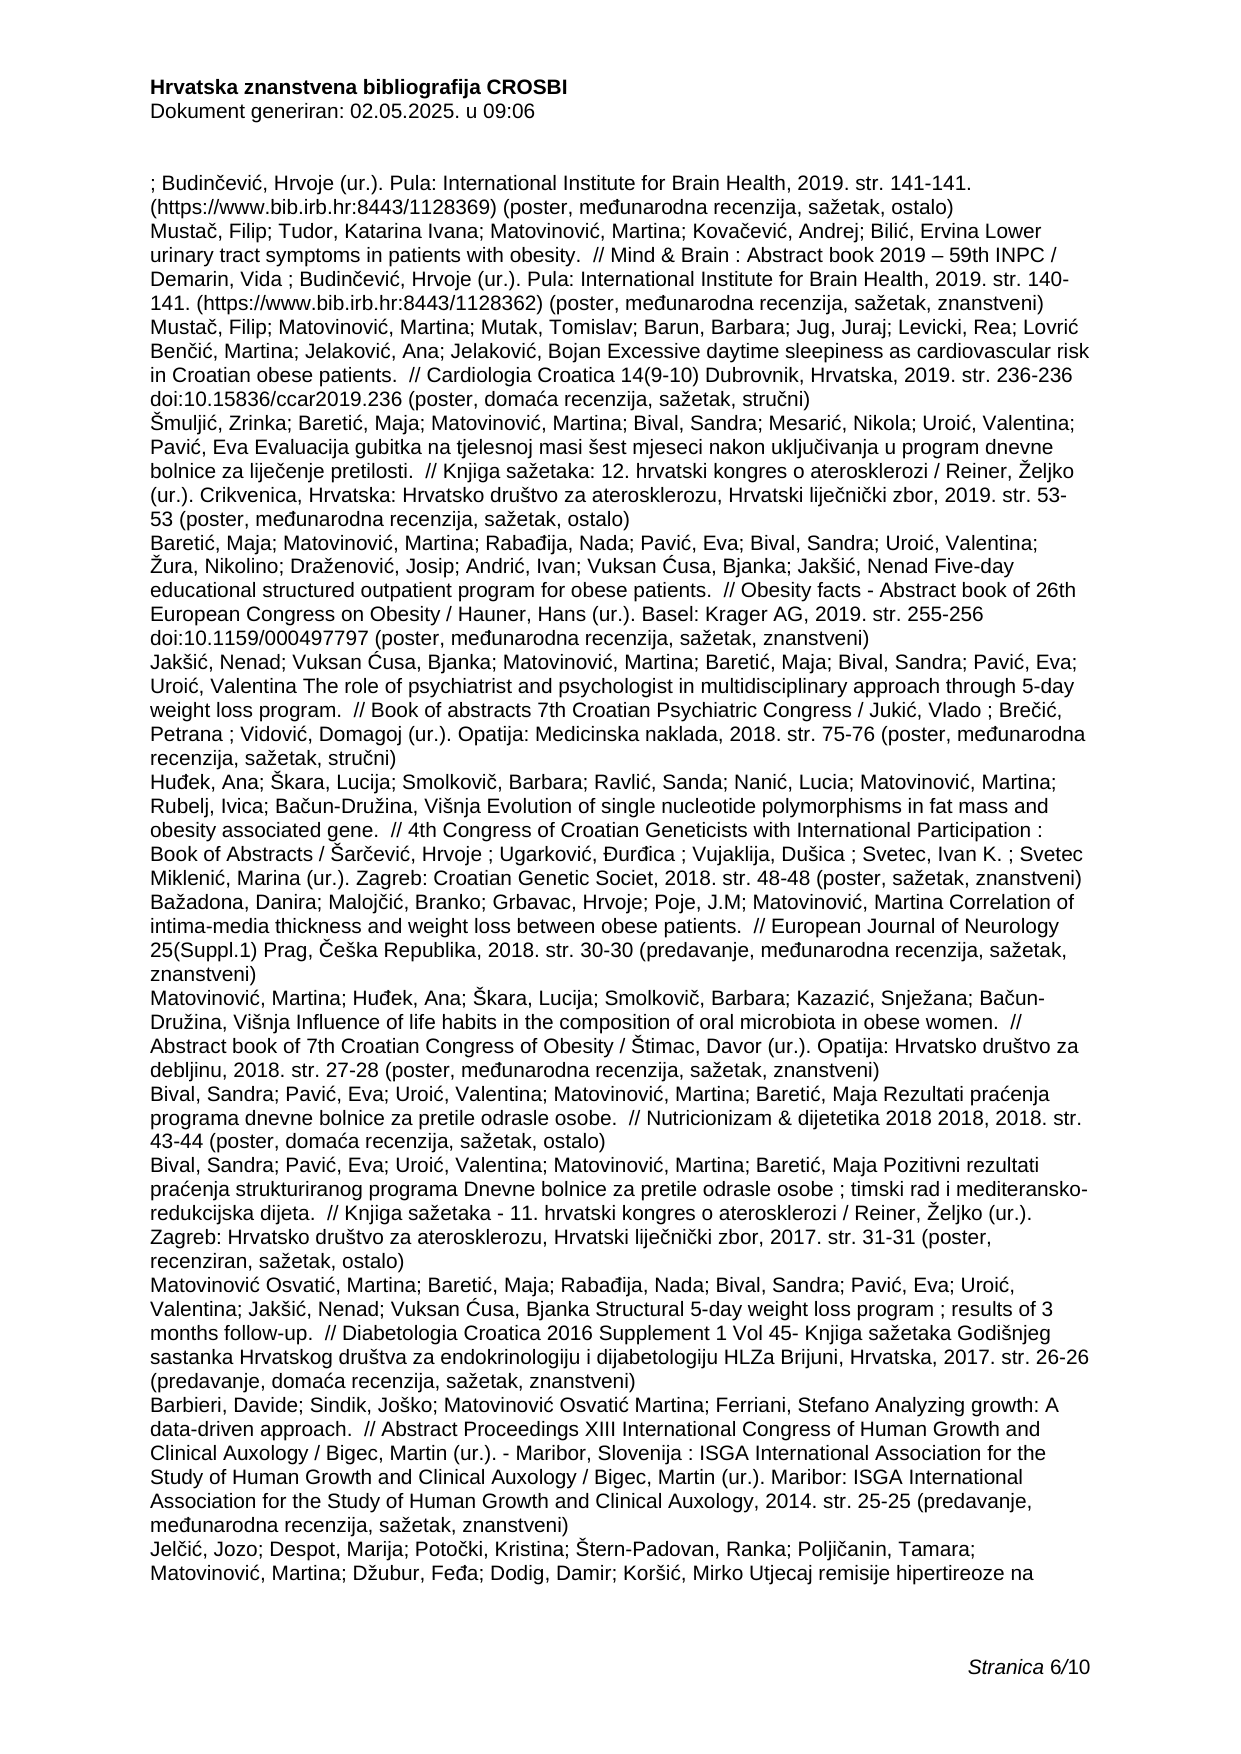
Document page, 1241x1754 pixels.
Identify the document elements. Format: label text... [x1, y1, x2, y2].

text Mustač, Filip; Matovinović, Martina; Mutak, Tomislav; Barun, Barbara; Jug, Juraj; Levicki, Rea; Lovrić Benčić, Martina; Jelaković, Ana; Jelaković, Bojan [150, 315, 1090, 411]
text Bažadona, Danira; Malojčić, Branko; Grbavac, Hrvoje; Poje, J.M; Matovinović, Martina [150, 890, 1090, 986]
text Jakšić, Nenad; Vuksan Ćusa, Bjanka; Matovinović, Martina; Baretić, Maja; Bival, Sandra; Pavić, Eva; Uroić, Valentina [150, 650, 1090, 770]
text Bival, Sandra; Pavić, Eva; Uroić, Valentina; Matovinović, Martina; Baretić, Maja [150, 1153, 1090, 1273]
text Baretić, Maja; Matovinović, Martina; Rabađija, Nada; Pavić, Eva; Bival, Sandra; Uroić, Valentina; Žura, Nikolino; Draženović, Josip; Andrić, Ivan; Vuksan Ćusa, Bjanka; Jakšić, Nenad [150, 530, 1090, 650]
text Matovinović Osvatić, Martina; Baretić, Maja; Rabađija, Nada; Bival, Sandra; Pavić, Eva; Uroić, Valentina; Jakšić, Nenad; Vuksan Ćusa, Bjanka [150, 1273, 1090, 1393]
text Šmuljić, Zrinka; Baretić, Maja; Matovinović, Martina; Bival, Sandra; Mesarić, Nikola; Uroić, Valentina; Pavić, Eva [150, 411, 1090, 530]
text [150, 219, 1090, 315]
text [150, 1537, 1090, 1584]
text Huđek, Ana; Škara, Lucija; Smolkovič, Barbara; Ravlić, Sanda; Nanić, Lucia; Matovinović, Martina; Rubelj, Ivica; Bačun-Družina, Višnja [150, 770, 1090, 890]
text Barbieri, Davide; Sindik, Joško; Matovinović Osvatić Martina; Ferriani, Stefano [150, 1393, 1090, 1537]
text Bival, Sandra; Pavić, Eva; Uroić, Valentina; Matovinović, Martina; Baretić, Maja [150, 1081, 1090, 1153]
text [150, 171, 1090, 219]
text Matovinović, Martina; Huđek, Ana; Škara, Lucija; Smolkovič, Barbara; Kazazić, Snježana; Bačun- Družina, Višnja [150, 986, 1090, 1081]
